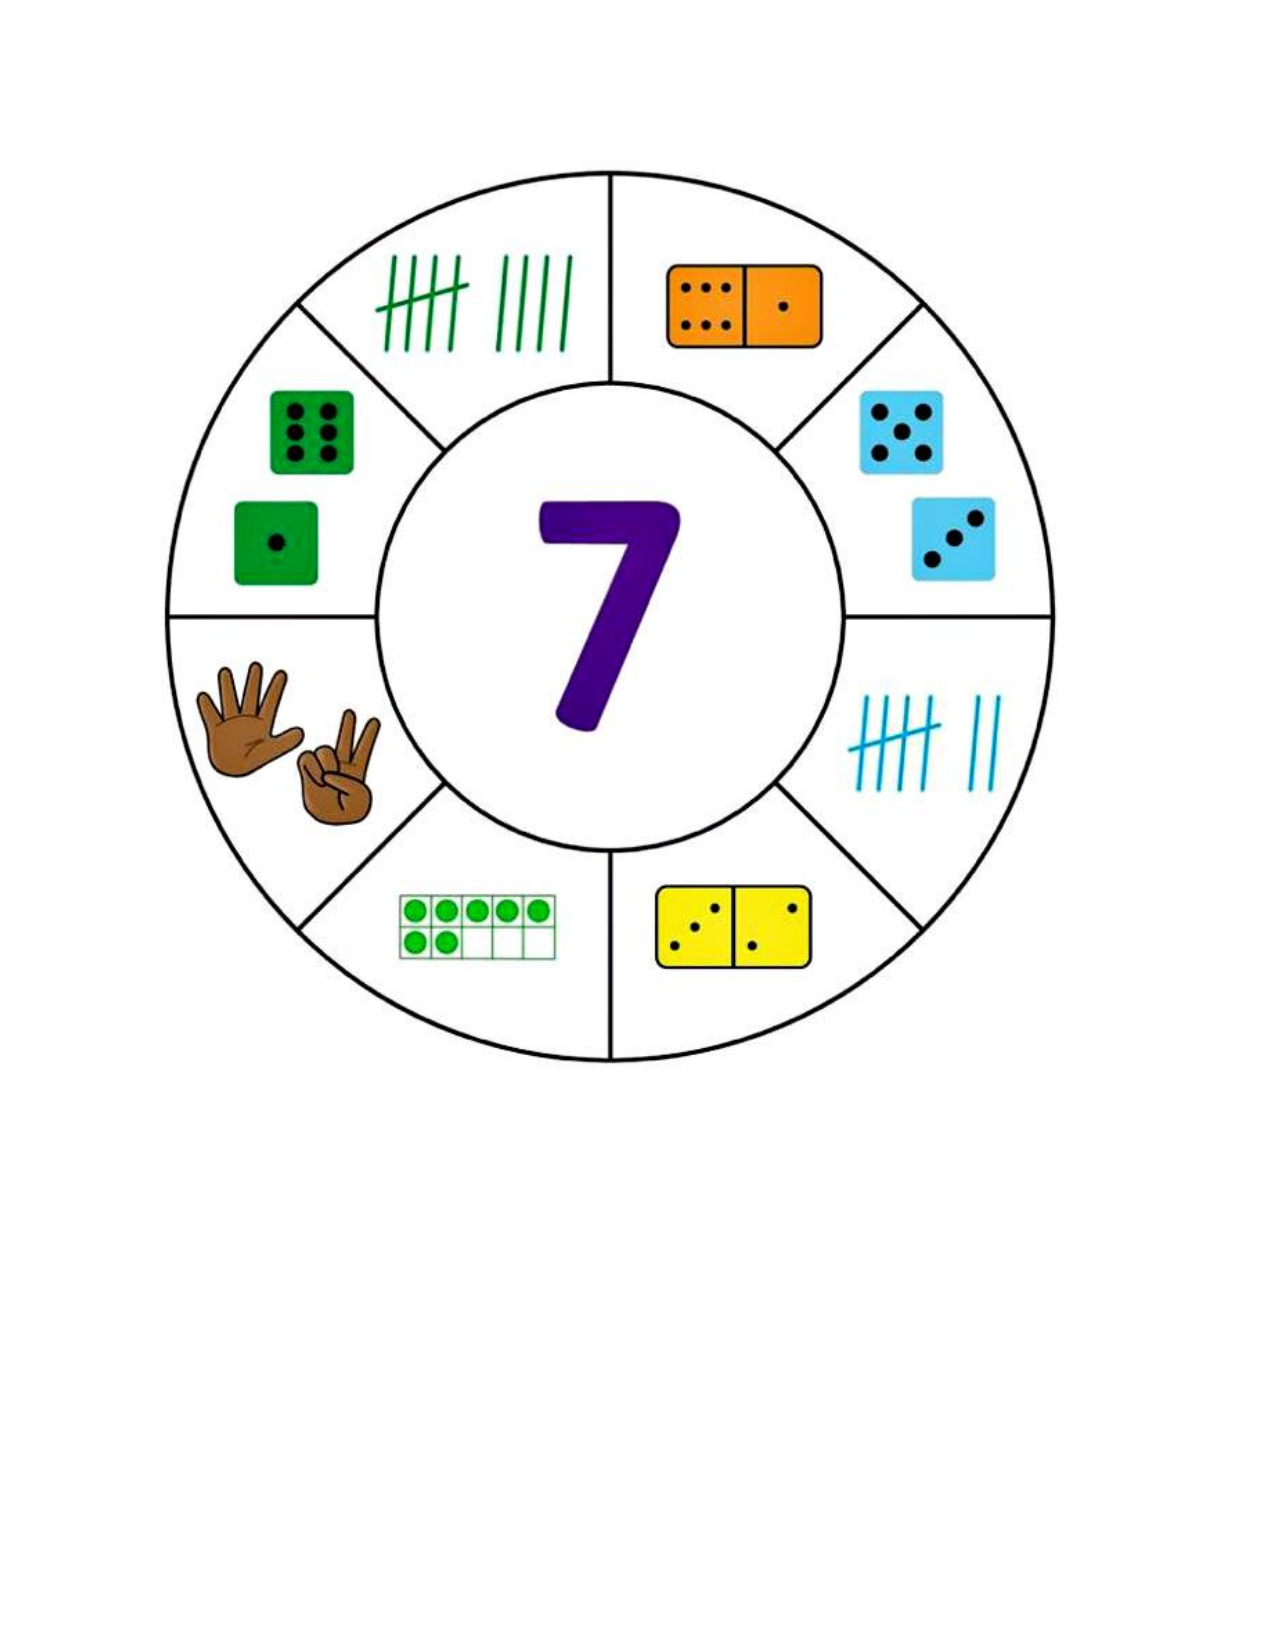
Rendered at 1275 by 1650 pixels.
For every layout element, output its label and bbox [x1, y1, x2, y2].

picture [150, 150, 1069, 1091]
